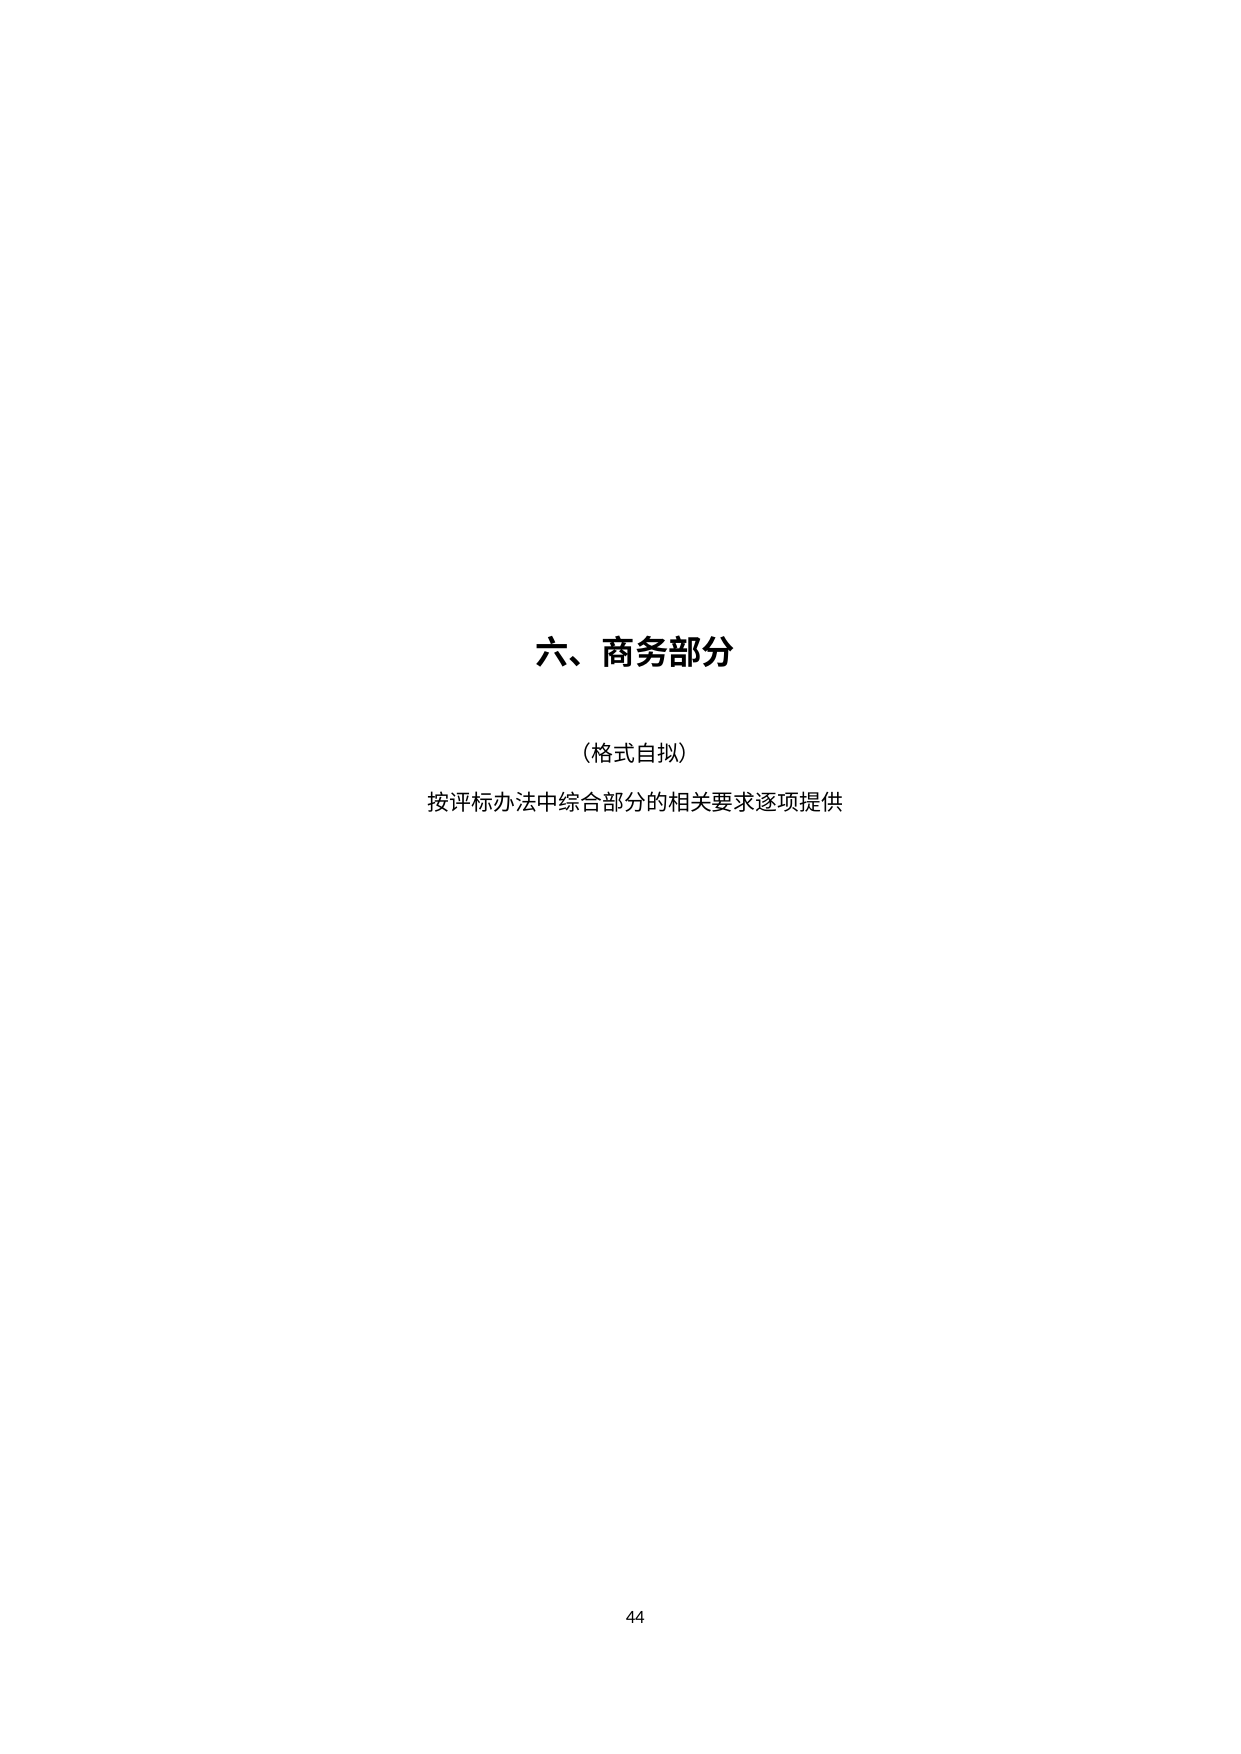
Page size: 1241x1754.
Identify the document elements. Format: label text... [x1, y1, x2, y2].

subtitle 六、商务部分 [162, 617, 1107, 684]
text 按评标办法中综合部分的相关要求逐项提供 [162, 784, 1107, 817]
text （格式自拟） [162, 735, 1107, 768]
